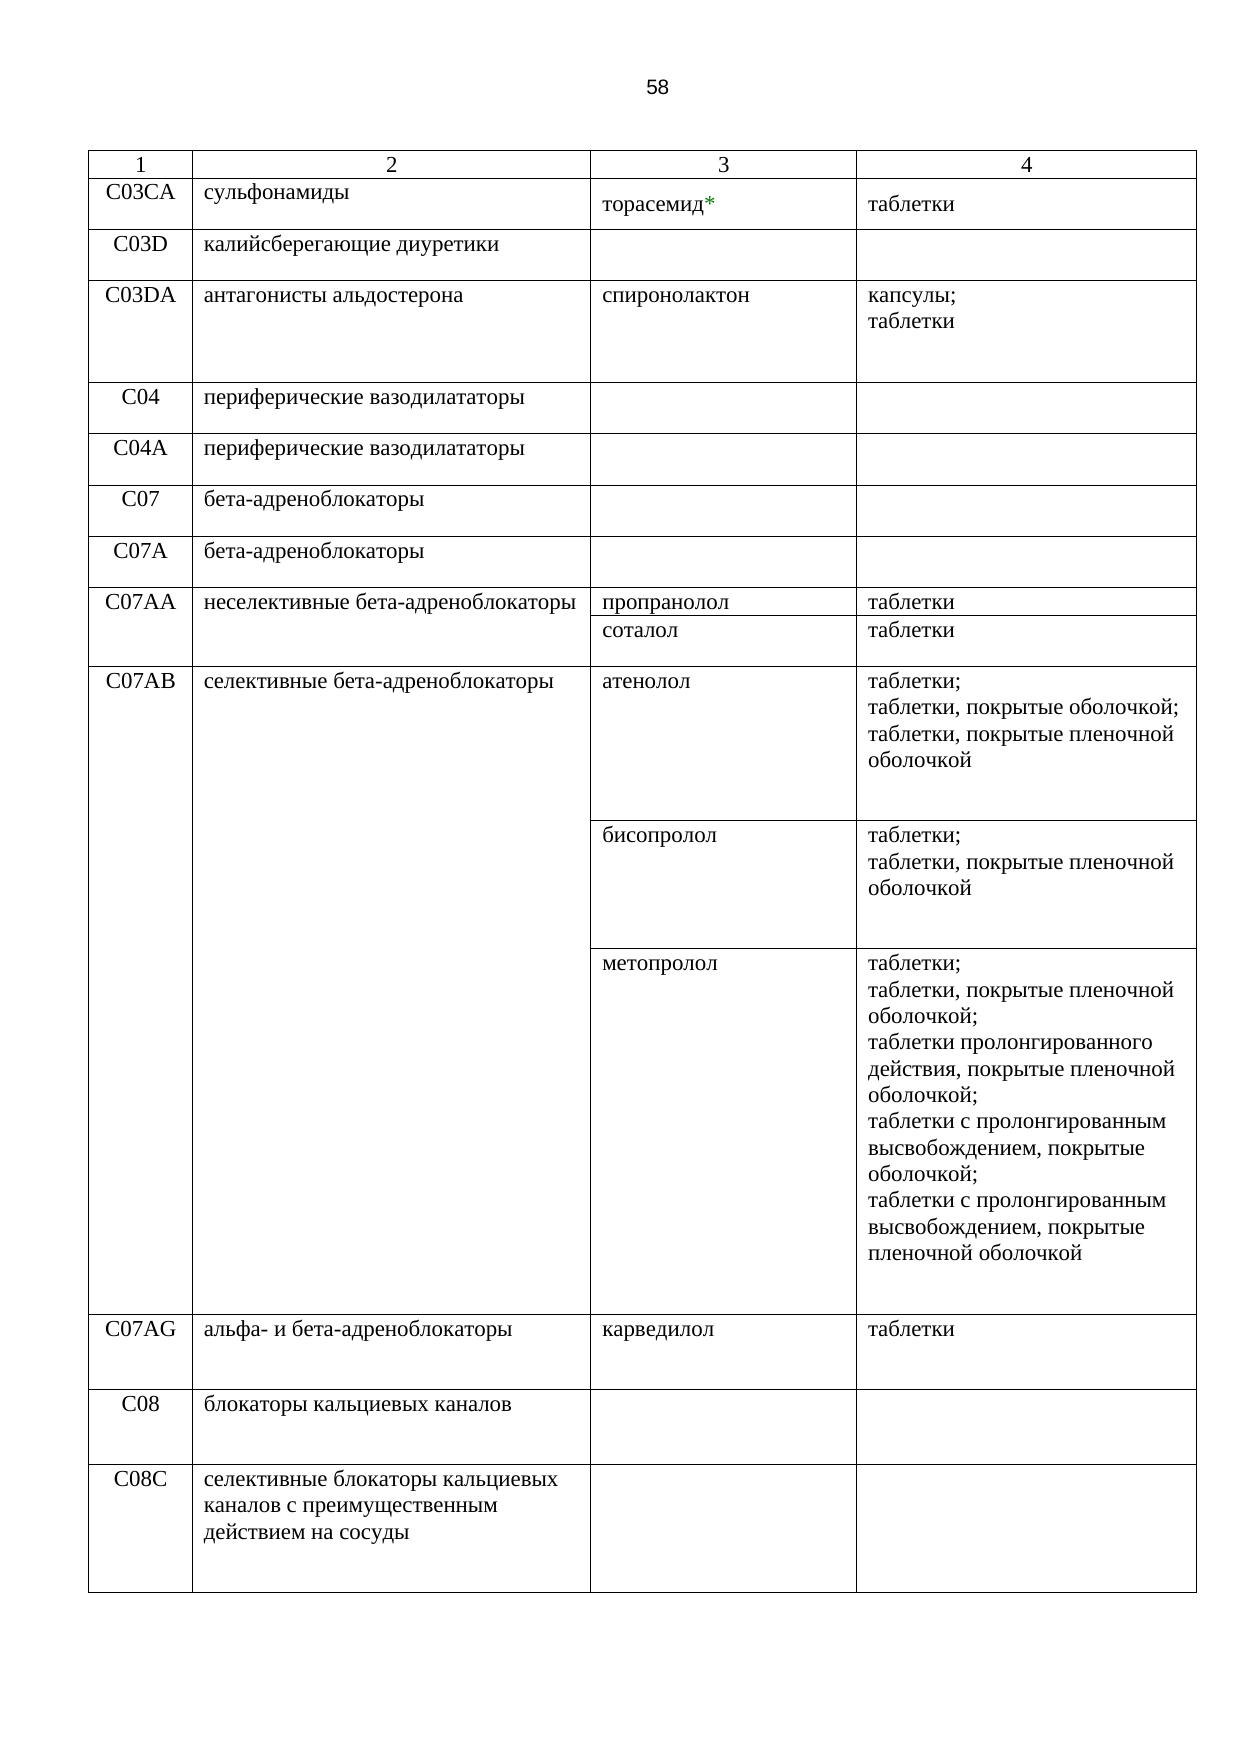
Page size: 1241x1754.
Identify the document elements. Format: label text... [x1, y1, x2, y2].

table_cell C04A [89, 434, 192, 484]
table_cell C03CA [89, 179, 192, 229]
table_cell [857, 537, 1196, 587]
table_cell [591, 486, 856, 536]
table_cell селективные бета-адреноблокаторы [193, 667, 590, 1313]
table_cell [857, 486, 1196, 536]
table_cell торасемид* [591, 179, 856, 229]
table_cell альфа- и бета-адреноблокаторы [193, 1315, 590, 1389]
table_cell [591, 230, 856, 280]
table_cell [857, 434, 1196, 484]
table_cell C03D [89, 230, 192, 280]
table_cell атенолол [591, 667, 856, 820]
table_cell карведилол [591, 1315, 856, 1389]
table_cell [857, 1465, 1196, 1592]
table_cell C07A [89, 537, 192, 587]
table_cell пропранолол [591, 588, 856, 614]
table_cell калийсберегающие диуретики [193, 230, 590, 280]
table_cell [591, 434, 856, 484]
table_cell таблетки [857, 616, 1196, 666]
table_cell [857, 383, 1196, 433]
table_cell таблетки; таблетки, покрытые оболочкой; таблетки, покрытые пленочной оболочкой [857, 667, 1196, 820]
table_cell [857, 1390, 1196, 1464]
table_cell периферические вазодилататоры [193, 383, 590, 433]
table_cell таблетки [857, 179, 1196, 229]
table_cell периферические вазодилататоры [193, 434, 590, 484]
table_cell таблетки; таблетки, покрытые пленочной оболочкой [857, 821, 1196, 948]
table_cell спиронолактон [591, 281, 856, 382]
table_cell C07AB [89, 667, 192, 1313]
table_cell таблетки [857, 1315, 1196, 1389]
table_cell бисопролол [591, 821, 856, 948]
table_cell бета-адреноблокаторы [193, 486, 590, 536]
table_cell C08 [89, 1390, 192, 1464]
table_cell блокаторы кальциевых каналов [193, 1390, 590, 1464]
table_cell капсулы; таблетки [857, 281, 1196, 382]
table_cell [591, 537, 856, 587]
table_cell [591, 1465, 856, 1592]
table_cell C07AA [89, 588, 192, 666]
table_cell таблетки [857, 588, 1196, 614]
table_cell бета-адреноблокаторы [193, 537, 590, 587]
table_cell C07AG [89, 1315, 192, 1389]
table_cell 2 [193, 151, 590, 177]
table_cell 3 [591, 151, 856, 177]
table_cell [591, 383, 856, 433]
table_cell сульфонамиды [193, 179, 590, 229]
table_cell таблетки; таблетки, покрытые пленочной оболочкой; таблетки пролонгированного действия, покрытые пленочной оболочкой; таблетки с пролонгированным высвобождением, покрытые оболочкой; таблетки с пролонгированным высвобождением, покрытые пленочной оболочкой [857, 949, 1196, 1313]
table_cell соталол [591, 616, 856, 666]
table_cell [857, 230, 1196, 280]
table_cell антагонисты альдостерона [193, 281, 590, 382]
table_cell C03DA [89, 281, 192, 382]
table_cell C07 [89, 486, 192, 536]
table_cell 1 [89, 151, 192, 177]
table_cell метопролол [591, 949, 856, 1313]
table_cell 4 [857, 151, 1196, 177]
table_cell селективные блокаторы кальциевых каналов с преимущественным действием на сосуды [193, 1465, 590, 1592]
table_cell [591, 1390, 856, 1464]
table_cell неселективные бета-адреноблокаторы [193, 588, 590, 666]
table_cell C08C [89, 1465, 192, 1592]
table_cell C04 [89, 383, 192, 433]
